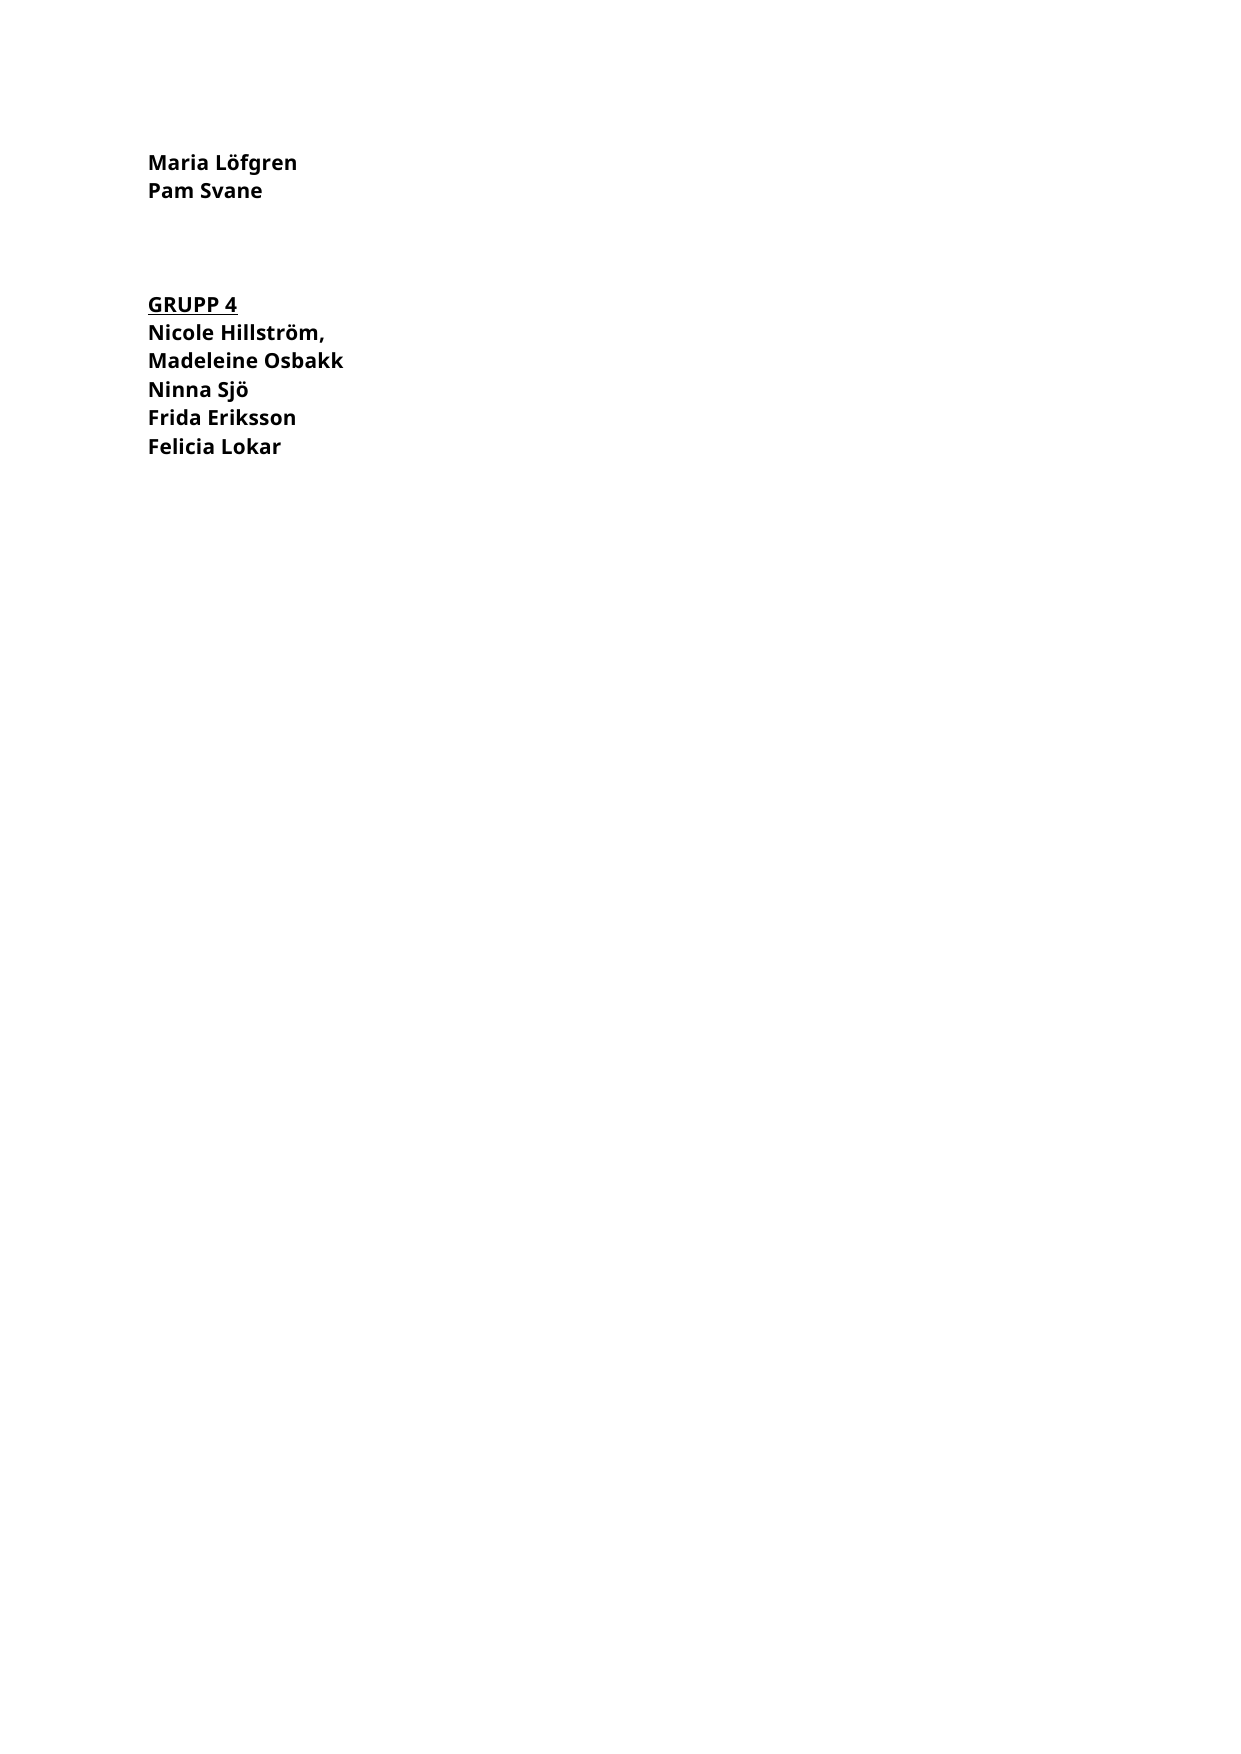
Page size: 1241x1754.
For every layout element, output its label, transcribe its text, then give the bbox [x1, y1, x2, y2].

text Maria Löfgren [148, 148, 1093, 176]
text GRUPP 4 [148, 290, 1093, 318]
text Ninna Sjö [148, 375, 1093, 403]
text Felicia Lokar [148, 432, 1093, 460]
text Pam Svane [148, 176, 1093, 204]
text Frida Eriksson [148, 403, 1093, 432]
text Nicole Hillström, [148, 318, 1093, 347]
text Madeleine Osbakk [148, 347, 1093, 375]
